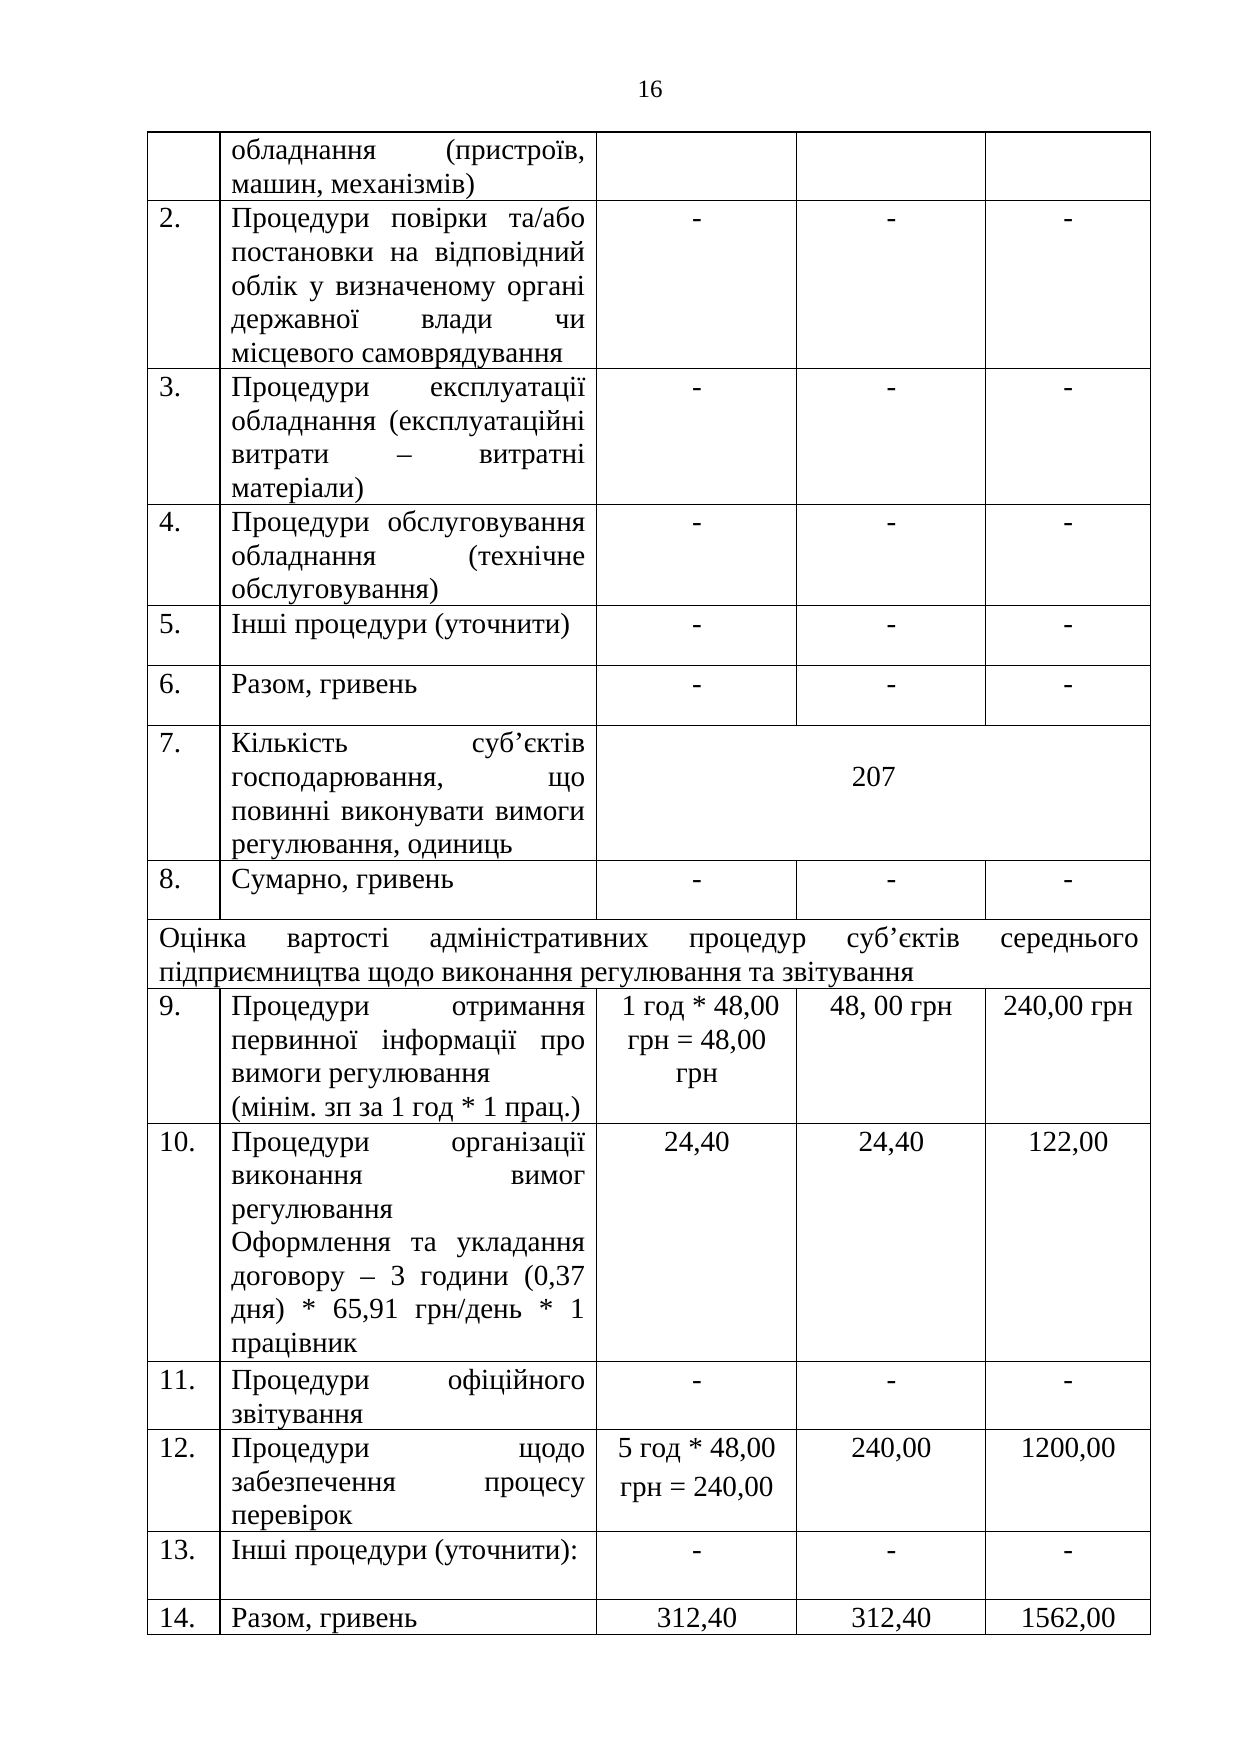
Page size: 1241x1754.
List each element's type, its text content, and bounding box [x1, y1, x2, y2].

table_cell - [797, 133, 985, 199]
table_cell - [986, 201, 1150, 368]
table_cell - [986, 606, 1150, 665]
table_cell 5. [148, 606, 219, 665]
table_cell Інші процедури (уточнити): [221, 1532, 596, 1599]
table_cell - [986, 369, 1150, 503]
table_cell - [797, 369, 985, 503]
table_cell 48, 00 грн [797, 989, 985, 1123]
table_cell Інші процедури (уточнити) [221, 606, 596, 665]
table_cell - [986, 1532, 1150, 1599]
table_cell 312,40 [597, 1600, 796, 1634]
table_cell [221, 133, 596, 199]
table_cell 240,00 грн [986, 989, 1150, 1123]
table_cell Кількість суб’єктів господарювання, що повинні виконувати вимоги регулювання, одиниць [221, 726, 596, 860]
table_cell - [986, 505, 1150, 605]
table_cell 12. [148, 1430, 219, 1531]
table_cell - [597, 369, 796, 503]
table_cell Процедури щодо забезпечення процесу перевірок [221, 1430, 596, 1531]
table_cell - [986, 1362, 1150, 1429]
table_cell 1200,00 [986, 1430, 1150, 1531]
table_cell 24,40 [597, 1124, 796, 1361]
table_cell - [797, 201, 985, 368]
table_cell - [797, 505, 985, 605]
table_cell - [986, 133, 1150, 199]
table_cell Процедури організації виконання вимог регулювання Оформлення та укладання договору – 3 години (0,37 дня) * 65,91 грн/день * 1 працівник [221, 1124, 596, 1361]
table_cell - [597, 861, 796, 919]
table_cell 10. [148, 1124, 219, 1361]
table_cell Разом, гривень [221, 1600, 596, 1634]
table_cell 6. [148, 666, 219, 724]
table_cell - [986, 861, 1150, 919]
table_cell 3. [148, 369, 219, 503]
table_cell - [597, 133, 796, 199]
table_cell 1 год * 48,00 грн = 48,00 грн [597, 989, 796, 1123]
table_cell - [597, 201, 796, 368]
table_cell Оцінка вартості адміністративних процедур суб’єктів середнього підприємництва щодо виконання регулювання та звітування [148, 920, 1150, 987]
table_cell - [597, 1532, 796, 1599]
table_cell - [797, 1362, 985, 1429]
table_cell - [597, 505, 796, 605]
table_cell 5 год * 48,00 грн = 240,00 [597, 1430, 796, 1531]
table_cell Разом, гривень [221, 666, 596, 724]
table_cell - [797, 861, 985, 919]
table_cell - [797, 606, 985, 665]
table_cell 122,00 [986, 1124, 1150, 1361]
table_cell 7. [148, 726, 219, 860]
table_cell 240,00 [797, 1430, 985, 1531]
table_cell 11. [148, 1362, 219, 1429]
table_cell - [597, 666, 796, 724]
table_cell Процедури офіційного звітування [221, 1362, 596, 1429]
table_cell 2. [148, 201, 219, 368]
table_cell 24,40 [797, 1124, 985, 1361]
table_cell Процедури отримання первинної інформації про вимоги регулювання (мінім. зп за 1 год * 1 прац.) [221, 989, 596, 1123]
table_cell - [797, 1532, 985, 1599]
table_cell - [986, 666, 1150, 724]
table_cell 4. [148, 505, 219, 605]
table_cell 312,40 [797, 1600, 985, 1634]
table_cell Сумарно, гривень [221, 861, 596, 919]
table_cell 8. [148, 861, 219, 919]
table_cell 207 [597, 726, 1150, 860]
table_cell - [597, 606, 796, 665]
table_cell Процедури повірки та/або постановки на відповідний облік у визначеному органі державної влади чи місцевого самоврядування [221, 201, 596, 368]
table_cell 13. [148, 1532, 219, 1599]
table_cell 1. [148, 133, 219, 199]
table_cell - [597, 1362, 796, 1429]
table_cell 9. [148, 989, 219, 1123]
table_cell Процедури експлуатації обладнання (експлуатаційні витрати – витратні матеріали) [221, 369, 596, 503]
table_cell 1562,00 [986, 1600, 1150, 1634]
table_cell Процедури обслуговування обладнання (технічне обслуговування) [221, 505, 596, 605]
table_cell - [797, 666, 985, 724]
table_cell 14. [148, 1600, 219, 1634]
